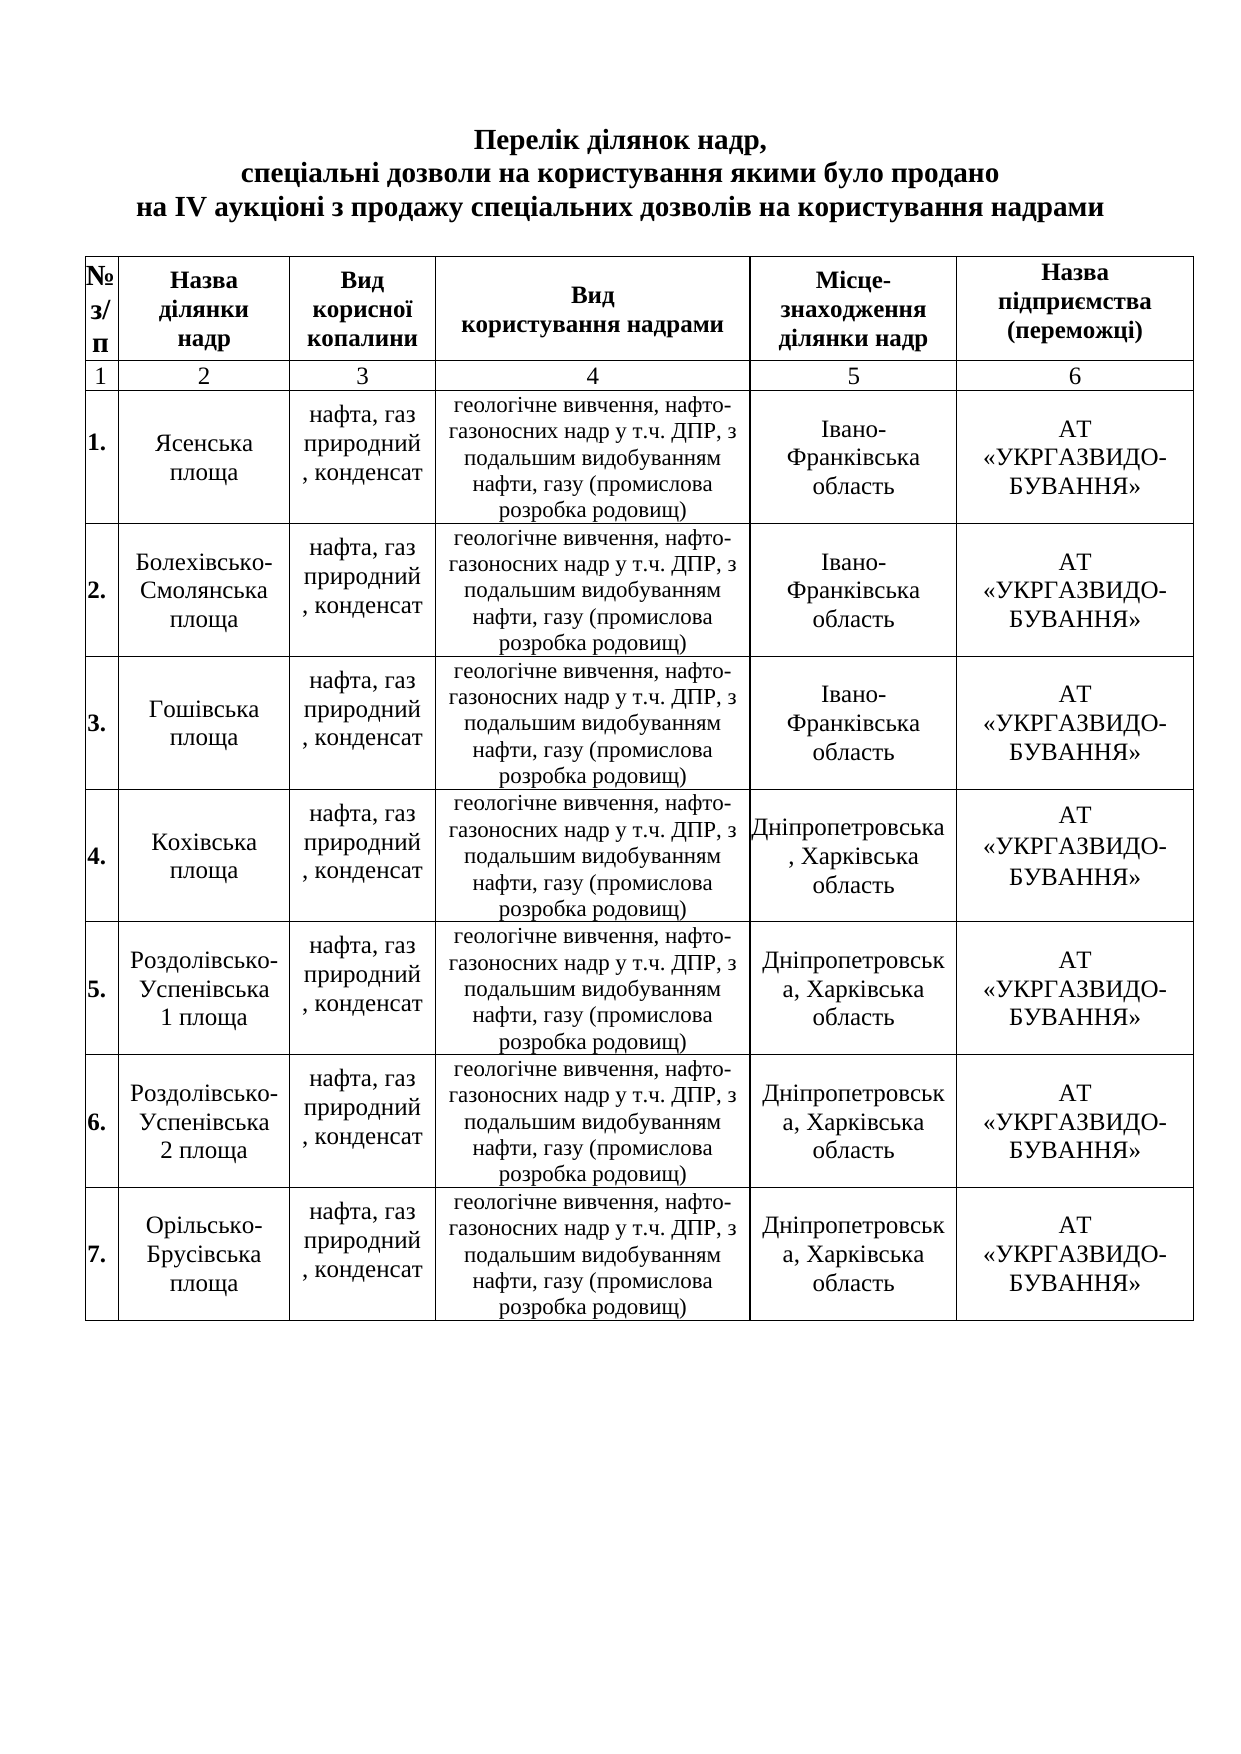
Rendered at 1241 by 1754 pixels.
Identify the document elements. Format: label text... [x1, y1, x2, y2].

table_cell нафта, газ природний, конденсат [290, 790, 435, 921]
table_cell 7. [86, 1188, 118, 1320]
table_cell Роздолівсько-Успенівська 1 площа [119, 922, 289, 1054]
table_cell 1 [86, 361, 118, 390]
table_cell АТ «УКРГАЗВИДО-БУВАННЯ» [957, 391, 1193, 523]
table_cell Гошівська площа [119, 657, 289, 788]
table_header Місце-знаходження ділянки надр [751, 257, 956, 360]
table_cell 6. [86, 1055, 118, 1187]
table_cell геологічне вивчення, нафто-газоносних надр у т.ч. ДПР, з подальшим видобуванням нафти, газу (промислова розробка родовищ) [436, 1055, 749, 1187]
table_cell нафта, газ природний, конденсат [290, 391, 435, 523]
table_header Вид користування надрами [436, 257, 749, 360]
table_cell Івано-Франківська область [751, 524, 956, 656]
table_cell 2. [86, 524, 118, 656]
text спеціальні дозволи на користування якими було продано [74, 156, 1167, 189]
table_cell 4. [86, 790, 118, 921]
table_cell нафта, газ природний, конденсат [290, 922, 435, 1054]
text Перелік ділянок надр, [74, 122, 1167, 156]
table_cell нафта, газ природний, конденсат [290, 524, 435, 656]
table_cell Дніпропетровська, Харківська область [751, 1188, 956, 1320]
table_cell АТ «УКРГАЗВИДО-БУВАННЯ» [957, 922, 1193, 1054]
table_header Назва підприємства (переможці) [957, 257, 1193, 360]
table_cell геологічне вивчення, нафто-газоносних надр у т.ч. ДПР, з подальшим видобуванням нафти, газу (промислова розробка родовищ) [436, 1188, 749, 1320]
table_cell геологічне вивчення, нафто-газоносних надр у т.ч. ДПР, з подальшим видобуванням нафти, газу (промислова розробка родовищ) [436, 657, 749, 788]
table_cell 5 [751, 361, 956, 390]
table_cell Орільсько-Брусівська площа [119, 1188, 289, 1320]
table_header № з/п [86, 257, 118, 360]
table_header Назва ділянки надр [119, 257, 289, 360]
table_cell Івано-Франківська область [751, 391, 956, 523]
table_cell АТ «УКРГАЗВИДО-БУВАННЯ» [957, 1188, 1193, 1320]
table_cell Івано-Франківська область [751, 657, 956, 788]
table_cell Кохівська площа [119, 790, 289, 921]
table_cell АТ «УКРГАЗВИДО-БУВАННЯ» [957, 1055, 1193, 1187]
table_cell нафта, газ природний, конденсат [290, 1055, 435, 1187]
table_cell Дніпропетровська, Харківська область [751, 790, 956, 921]
table_cell Роздолівсько-Успенівська 2 площа [119, 1055, 289, 1187]
table_cell 3 [290, 361, 435, 390]
table_cell 6 [957, 361, 1193, 390]
table_cell АТ «УКРГАЗВИДО-БУВАННЯ» [957, 657, 1193, 788]
table_cell Болехівсько-Смолянська площа [119, 524, 289, 656]
table_cell геологічне вивчення, нафто-газоносних надр у т.ч. ДПР, з подальшим видобуванням нафти, газу (промислова розробка родовищ) [436, 391, 749, 523]
table_cell геологічне вивчення, нафто-газоносних надр у т.ч. ДПР, з подальшим видобуванням нафти, газу (промислова розробка родовищ) [436, 922, 749, 1054]
table_cell нафта, газ природний, конденсат [290, 657, 435, 788]
table_cell 2 [119, 361, 289, 390]
table_cell 1. [86, 391, 118, 523]
table_cell нафта, газ природний, конденсат [290, 1188, 435, 1320]
table_cell 3. [86, 657, 118, 788]
table_cell 4 [436, 361, 749, 390]
table_cell геологічне вивчення, нафто-газоносних надр у т.ч. ДПР, з подальшим видобуванням нафти, газу (промислова розробка родовищ) [436, 524, 749, 656]
table_cell Дніпропетровська, Харківська область [751, 1055, 956, 1187]
table_header Вид корисної копалини [290, 257, 435, 360]
table_cell Дніпропетровська, Харківська область [751, 922, 956, 1054]
table_cell геологічне вивчення, нафто-газоносних надр у т.ч. ДПР, з подальшим видобуванням нафти, газу (промислова розробка родовищ) [436, 790, 749, 921]
table_cell 5. [86, 922, 118, 1054]
text на IV аукціоні з продажу спеціальних дозволів на користування надрами [74, 189, 1167, 223]
table_cell АТ «УКРГАЗВИДО-БУВАННЯ» [957, 790, 1193, 921]
table_cell Ясенська площа [119, 391, 289, 523]
table_cell АТ «УКРГАЗВИДО-БУВАННЯ» [957, 524, 1193, 656]
